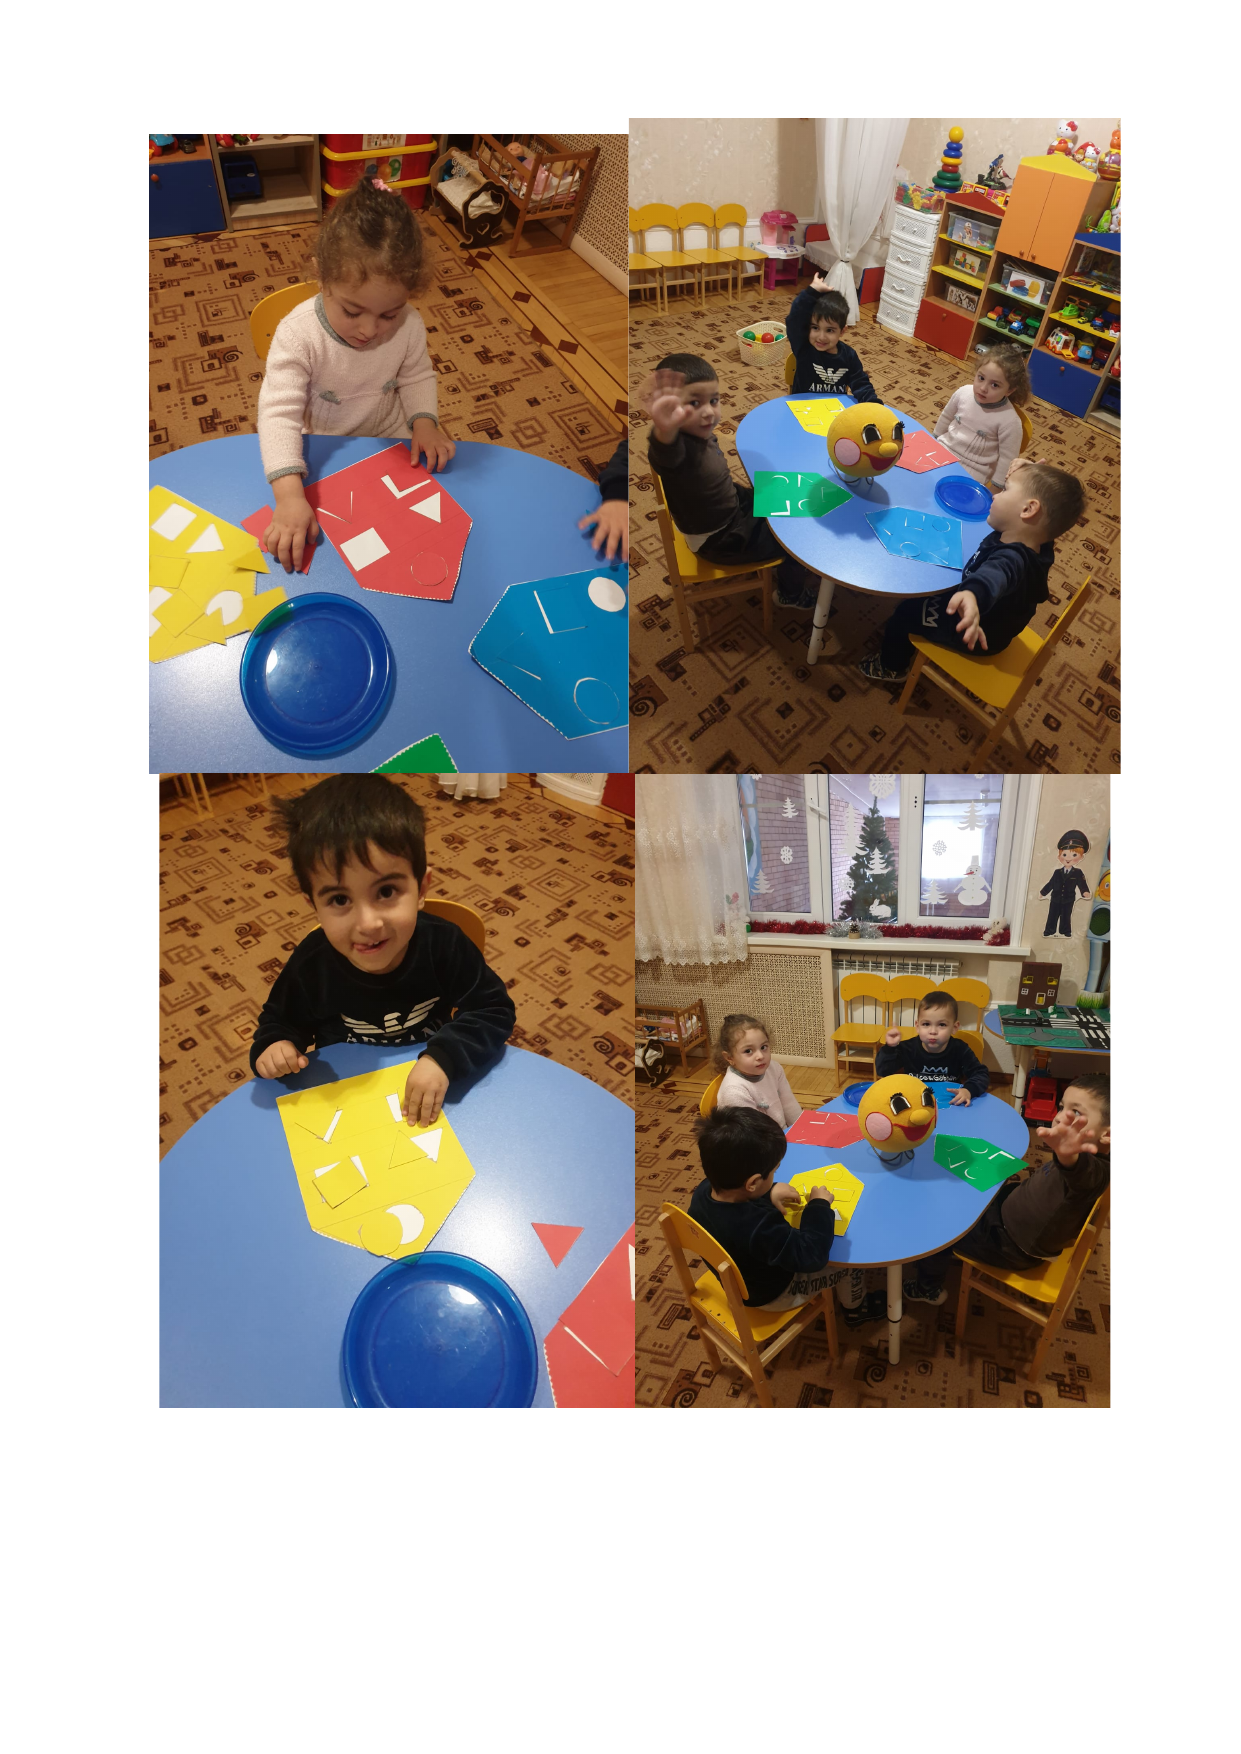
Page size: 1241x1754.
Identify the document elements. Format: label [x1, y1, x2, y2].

picture [149, 118, 1121, 1408]
